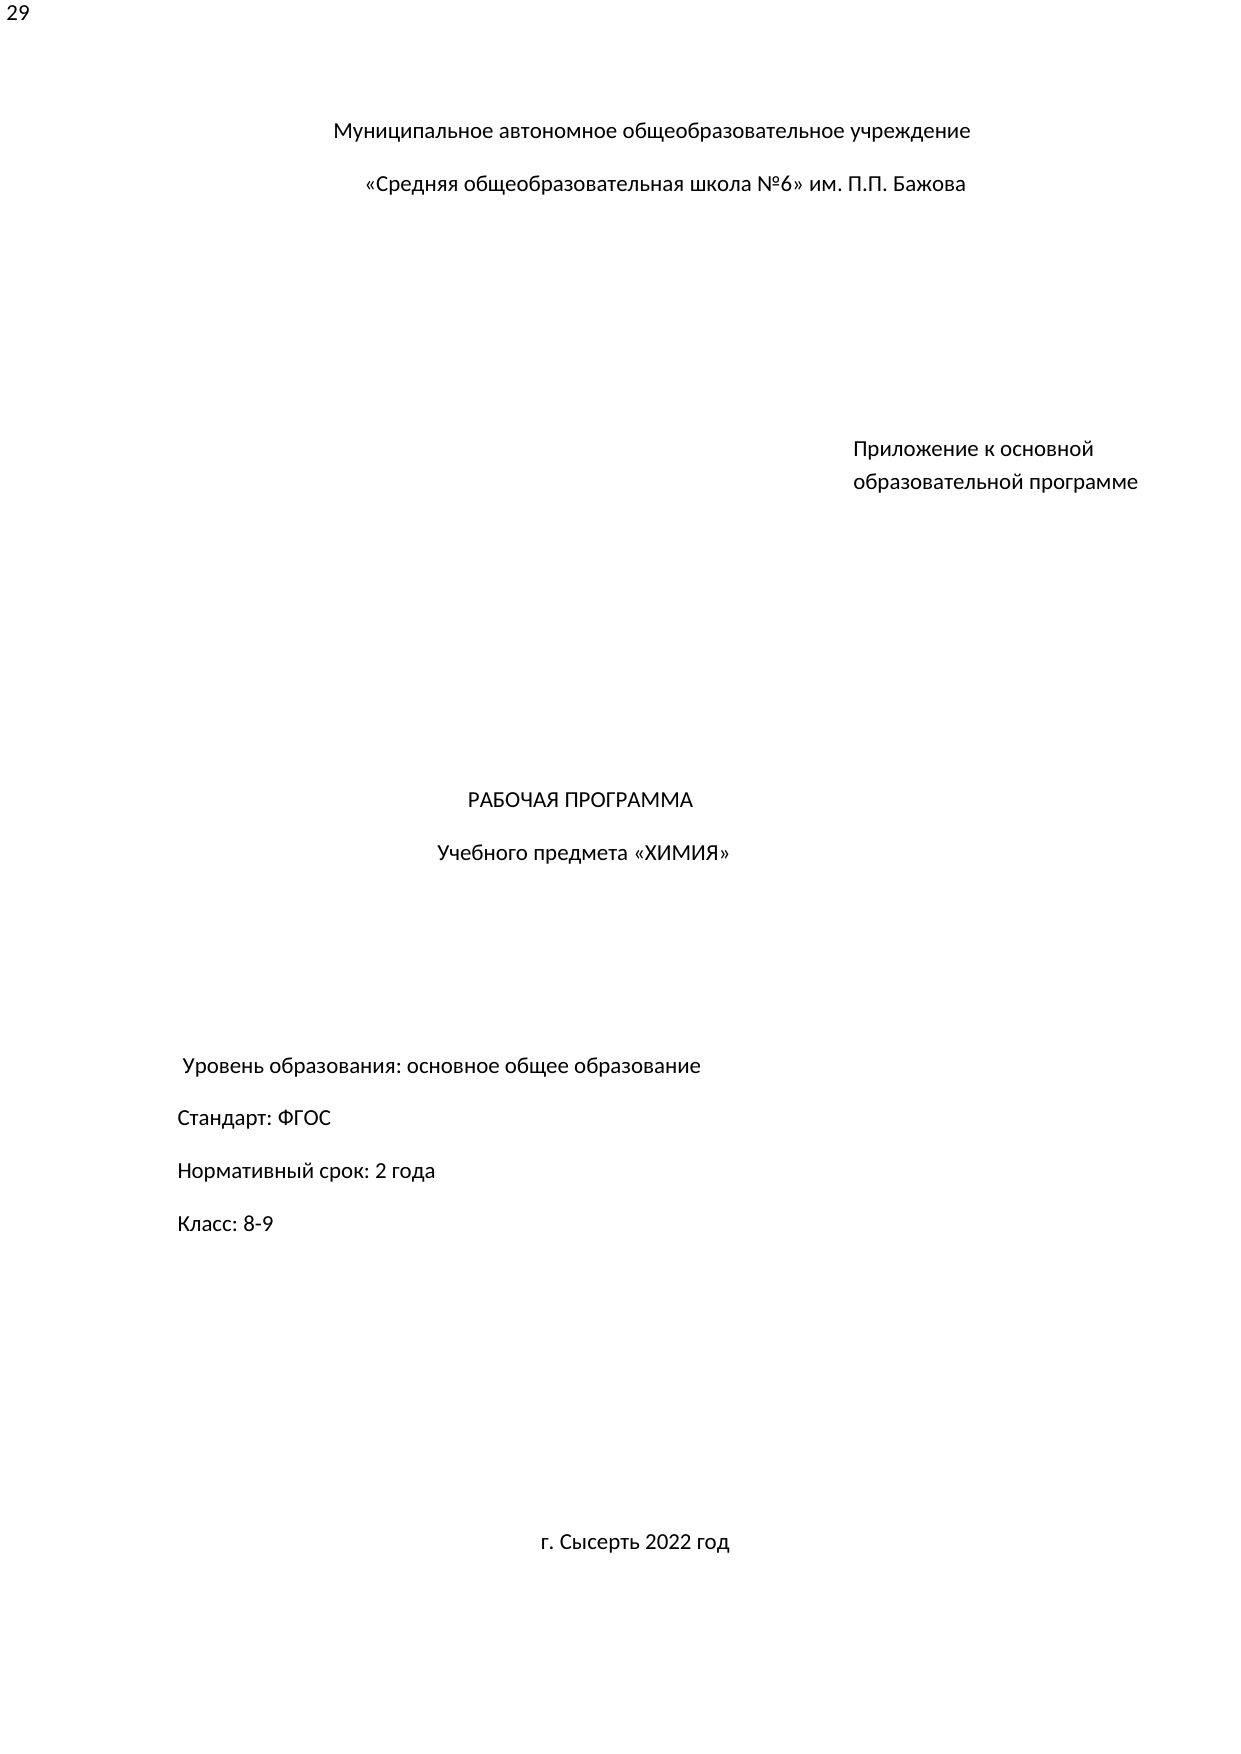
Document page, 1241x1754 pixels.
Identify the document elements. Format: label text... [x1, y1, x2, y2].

text «Средняя общеобразовательная школа №6» им. П.П. Бажова [19, 169, 966, 197]
text Учебного предмета «ХИМИЯ» [19, 838, 730, 866]
text г. Сысерть 2022 год [19, 1527, 729, 1555]
text Приложение к основной [853, 434, 1240, 462]
text Нормативный срок: 2 года Класс: 8-9 [177, 1156, 437, 1237]
text РАБОЧАЯ ПРОГРАММА [168, 785, 992, 813]
text образовательной программе [853, 467, 1240, 495]
text Уровень образования: основное общее образование Стандарт: ФГОС [177, 1051, 703, 1131]
text Муниципальное автономное общеобразовательное учреждение [19, 116, 971, 144]
